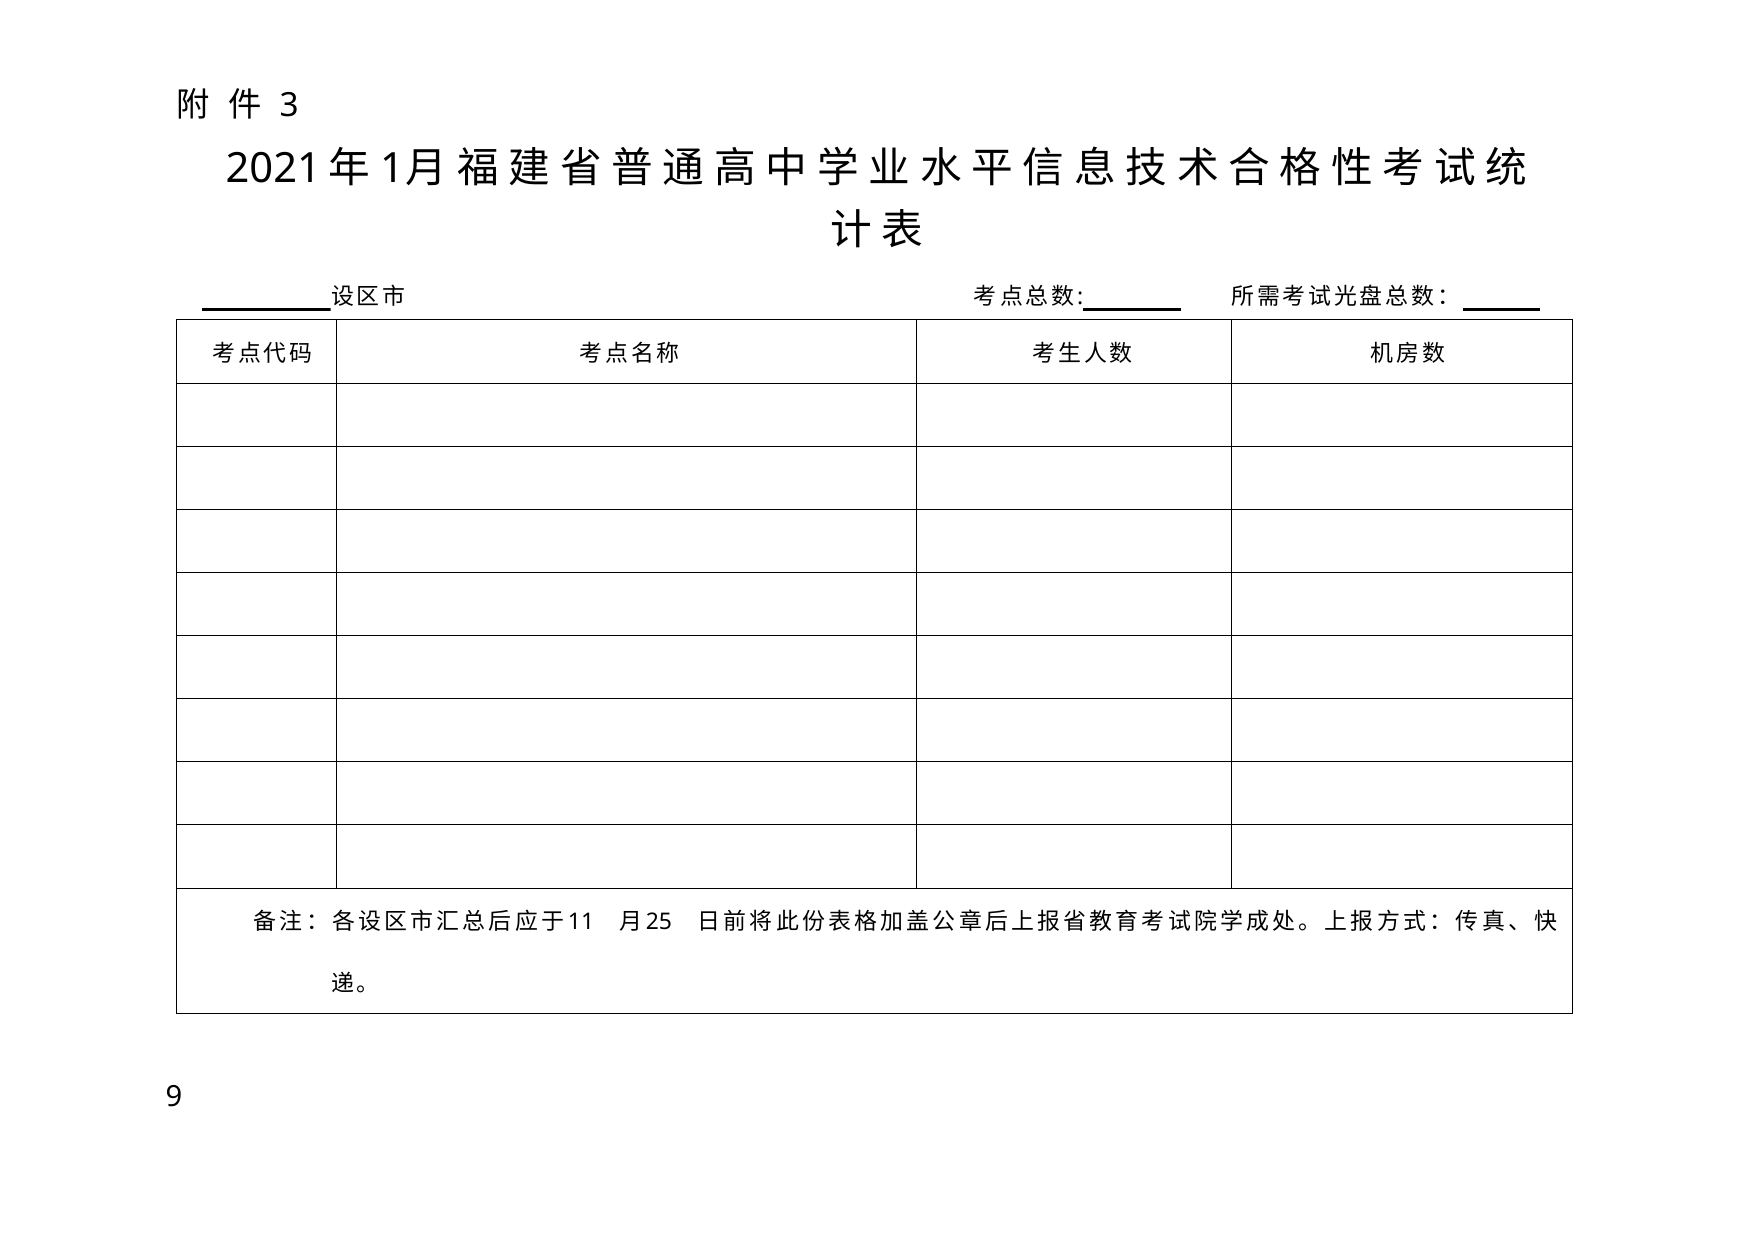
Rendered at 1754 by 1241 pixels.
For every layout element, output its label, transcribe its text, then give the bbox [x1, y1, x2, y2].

table_cell [917, 510, 1231, 572]
table_cell 考生人数 [917, 320, 1231, 382]
table_cell [1232, 573, 1572, 635]
table_cell [337, 573, 916, 635]
table_cell [177, 447, 336, 509]
table_cell [177, 699, 336, 761]
table_cell [337, 699, 916, 761]
table_cell [337, 447, 916, 509]
table_cell [1232, 510, 1572, 572]
table_cell [177, 636, 336, 698]
table_cell 考点名称 [337, 320, 916, 382]
table_cell [177, 510, 336, 572]
table_cell 机房数 [1232, 320, 1572, 382]
table_cell [917, 636, 1231, 698]
table_cell [177, 384, 336, 446]
table_cell [1232, 825, 1572, 887]
table_cell [177, 825, 336, 887]
table_cell [1232, 636, 1572, 698]
table_cell [177, 573, 336, 635]
table_cell [1232, 384, 1572, 446]
table_cell [917, 384, 1231, 446]
table_cell [917, 447, 1231, 509]
table_cell [337, 762, 916, 824]
text 附件3 [176, 71, 1566, 133]
table_cell [177, 762, 336, 824]
table_cell [1232, 762, 1572, 824]
table_cell [337, 825, 916, 887]
table_cell [337, 510, 916, 572]
table_cell 考点代码 [177, 320, 336, 382]
table_cell [337, 636, 916, 698]
table_cell [337, 384, 916, 446]
table_cell [917, 762, 1231, 824]
table_cell [917, 699, 1231, 761]
table_header 2021年1月福建省普通高中学业水平信息技术合格性考试统计表 设区市 考点总数: 所需考试光盘总数： [176, 133, 1572, 319]
table_cell [917, 825, 1231, 887]
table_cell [177, 889, 1572, 1013]
table_cell [1232, 699, 1572, 761]
table_cell [917, 573, 1231, 635]
table_cell [1232, 447, 1572, 509]
